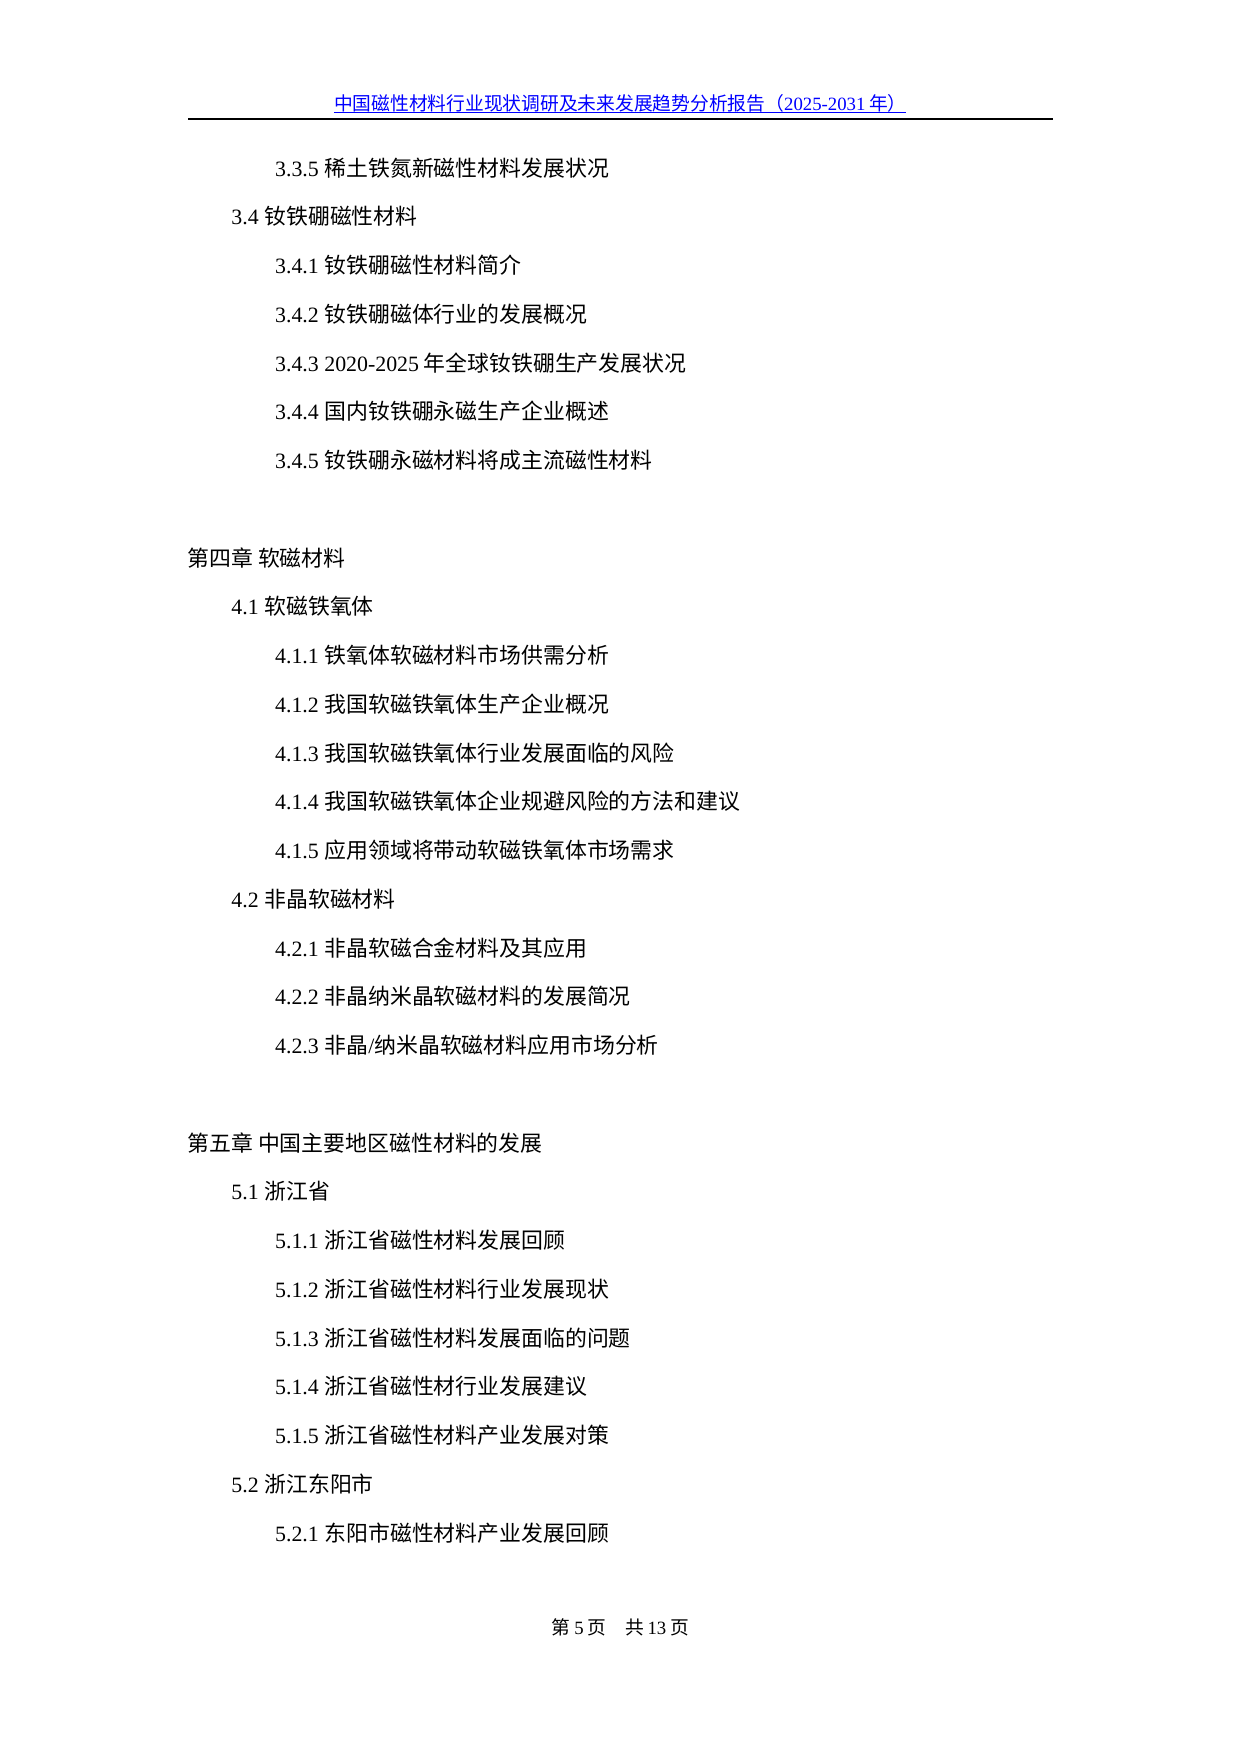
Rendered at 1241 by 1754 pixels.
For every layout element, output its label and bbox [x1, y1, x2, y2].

text [187, 150, 1053, 1548]
